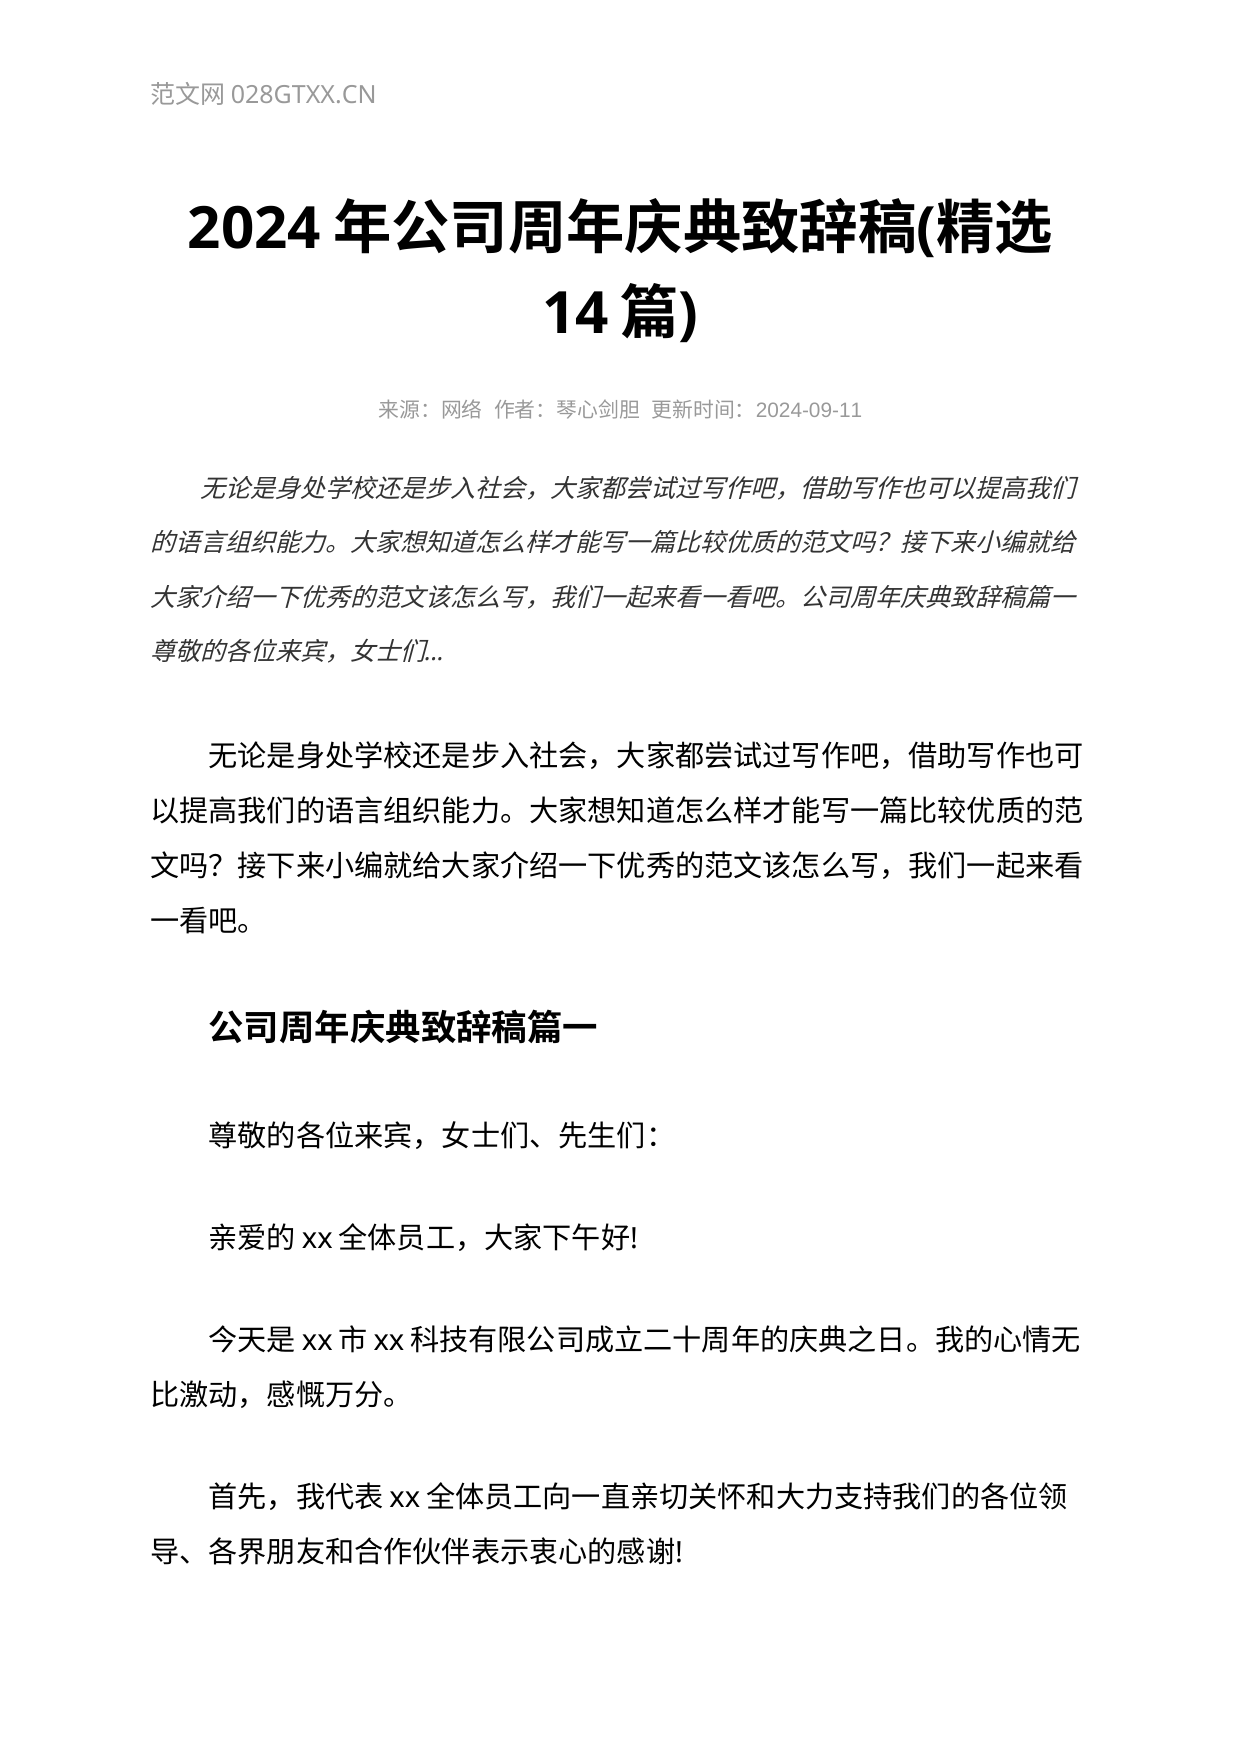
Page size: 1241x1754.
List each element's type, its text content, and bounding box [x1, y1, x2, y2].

text 亲爱的xx全体员工，大家下午好! [150, 1214, 1090, 1257]
text 来源：网络 作者：琴心剑胆 更新时间：2024-09-11 [150, 398, 1090, 422]
text 今天是xx市xx科技有限公司成立二十周年的庆典之日。我的心情无比激动，感慨万分。 [150, 1317, 1090, 1414]
text 首先，我代表xx全体员工向一直亲切关怀和大力支持我们的各位领导、各界朋友和合作伙伴表示衷心的感谢! [150, 1473, 1090, 1571]
text 尊敬的各位来宾，女士们、先生们： [150, 1113, 1090, 1155]
text 无论是身处学校还是步入社会，大家都尝试过写作吧，借助写作也可以提高我们的语言组织能力。大家想知道怎么样才能写一篇比较优质的范文吗？接下来小编就给大家介绍一下优秀的范文该怎么写，我们一起来看一看吧。 [150, 733, 1090, 940]
subtitle 2024年公司周年庆典致辞稿(精选14篇) [150, 181, 1090, 351]
text 公司周年庆典致辞稿篇一 [150, 999, 1090, 1051]
text 无论是身处学校还是步入社会，大家都尝试过写作吧，借助写作也可以提高我们的语言组织能力。大家想知道怎么样才能写一篇比较优质的范文吗？接下来小编就给大家介绍一下优秀的范文该怎么写，我们一起来看一看吧。公司周年庆典致辞稿篇一尊敬的各位来宾，女士们... [150, 468, 1090, 668]
